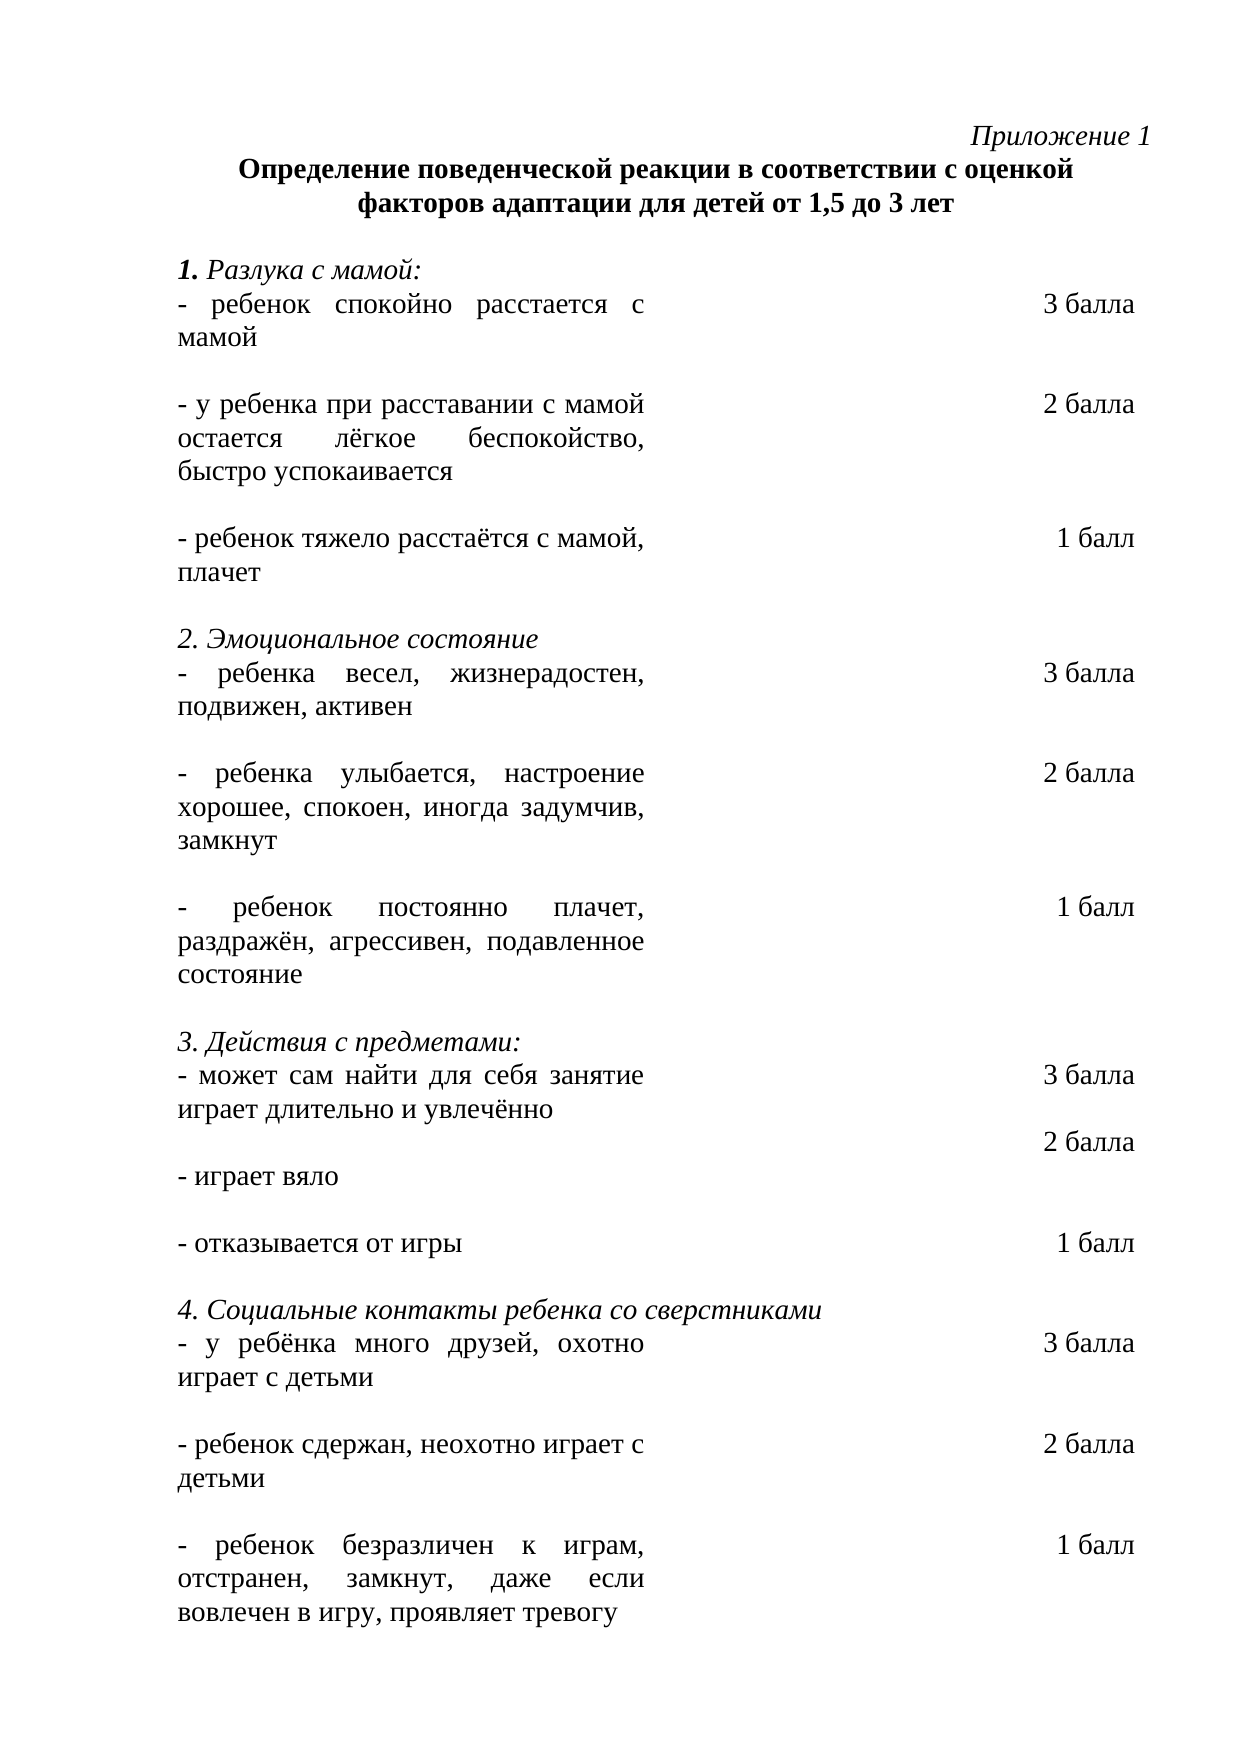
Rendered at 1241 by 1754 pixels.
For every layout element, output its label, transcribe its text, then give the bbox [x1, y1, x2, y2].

text Приложение 1 [177, 118, 1152, 152]
table_cell 2 балла [656, 386, 1146, 521]
table_cell - играет вяло [166, 1124, 656, 1225]
table_cell - ребенка улыбается, настроение хорошее, спокоен, иногда задумчив, замкнут [166, 755, 656, 889]
table_cell - может сам найти для себя занятие играет длительно и увлечённо [166, 1057, 656, 1124]
table_cell 1 балл [656, 1225, 1146, 1292]
table_cell 3 балла [656, 286, 1146, 386]
table_cell - ребенок тяжело расстаётся с мамой, плачет [166, 521, 656, 621]
table_cell 1 балл [656, 1527, 1146, 1627]
table_cell - отказывается от игры [166, 1225, 656, 1292]
table_cell 2 балла [656, 1124, 1146, 1225]
table_cell 2. Эмоциональное состояние [166, 621, 1146, 655]
table_cell - ребенок постоянно плачет, раздражён, агрессивен, подавленное состояние [166, 890, 656, 1024]
table_cell - у ребёнка много друзей, охотно играет с детьми [166, 1326, 656, 1426]
table_cell - у ребенка при расставании с мамой остается лёгкое беспокойство, быстро успокаивается [166, 386, 656, 521]
table_cell 1 балл [656, 521, 1146, 621]
table_cell - ребенок сдержан, неохотно играет с детьми [166, 1426, 656, 1527]
table_cell - ребенка весел, жизнерадостен, подвижен, активен [166, 655, 656, 755]
table_cell 2 балла [656, 755, 1146, 889]
table_cell - ребенок спокойно расстается с мамой [166, 286, 656, 386]
table_cell 3 балла [656, 1057, 1146, 1124]
table_cell 4. Социальные контакты ребенка со сверстниками [166, 1292, 1146, 1326]
table_cell 3. Действия с предметами: [166, 1024, 1146, 1057]
table_cell 3 балла [656, 655, 1146, 755]
table_cell 3 балла [656, 1326, 1146, 1426]
table_cell 2 балла [656, 1426, 1146, 1527]
table_header Определение поведенческой реакции в соответствии с оценкой факторов адаптации для детей от 1,5 до 3 лет 1. Разлука с мамой: [166, 152, 1146, 286]
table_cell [166, 1527, 656, 1627]
table_cell 1 балл [656, 890, 1146, 1024]
